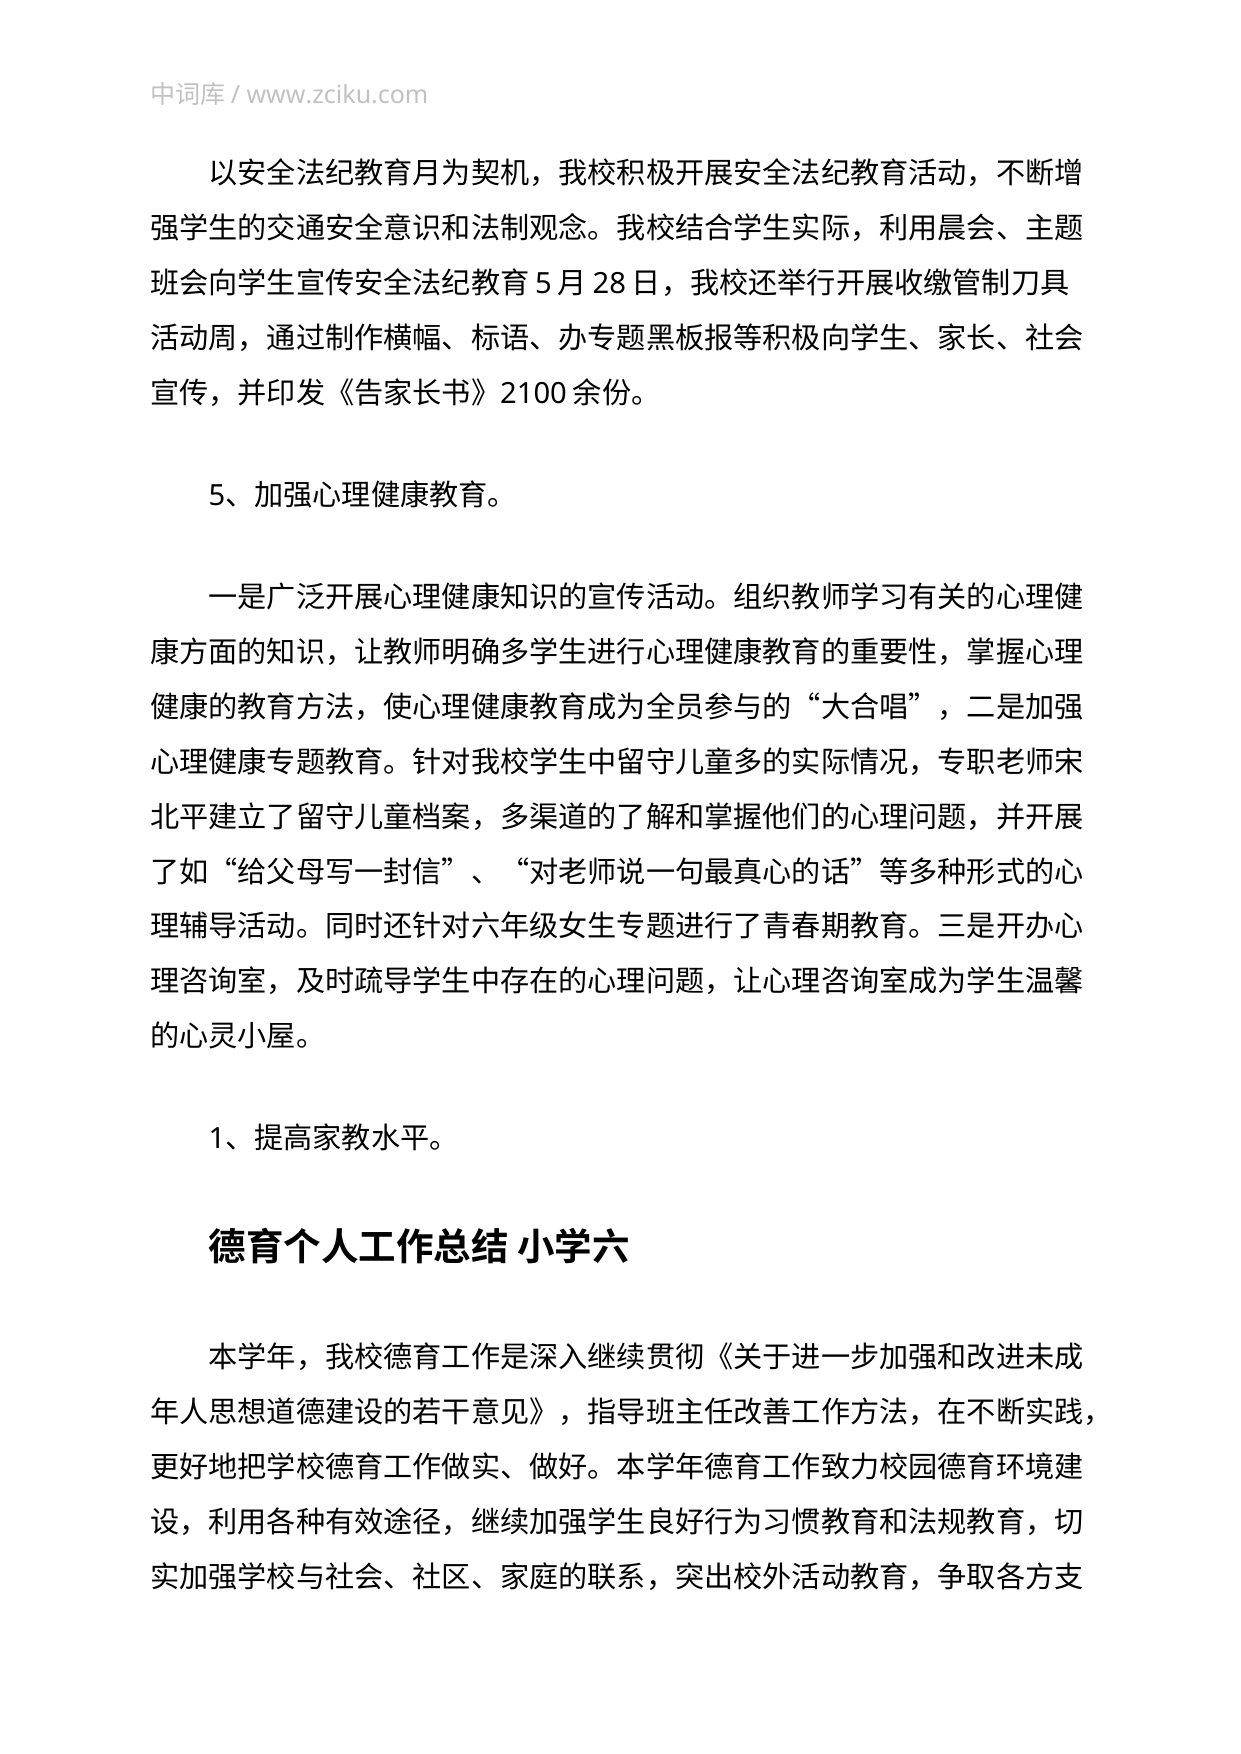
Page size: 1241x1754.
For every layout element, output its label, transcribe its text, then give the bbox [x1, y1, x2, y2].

text 德育个人工作总结 小学六 [150, 1217, 1090, 1271]
text 5、加强心理健康教育。 [150, 472, 1090, 514]
text 1、提高家教水平。 [150, 1114, 1090, 1157]
text 一是广泛开展心理健康知识的宣传活动。组织教师学习有关的心理健康方面的知识，让教师明确多学生进行心理健康教育的重要性，掌握心理健康的教育方法，使心理健康教育成为全员参与的“大合唱”，二是加强心理健康专题教育。针对我校学生中留守儿童多的实际情况，专职老师宋北平建立了留守儿童档案，多渠道的了解和掌握他们的心理问题，并开展了如“给父母写一封信”、“对老师说一句最真心的话”等多种形式的心理辅导活动。同时还针对六年级女生专题进行了青春期教育。三是开办心理咨询室，及时疏导学生中存在的心理问题，让心理咨询室成为学生温馨的心灵小屋。 [150, 574, 1090, 1055]
text 以安全法纪教育月为契机，我校积极开展安全法纪教育活动，不断增强学生的交通安全意识和法制观念。我校结合学生实际，利用晨会、主题班会向学生宣传安全法纪教育5月28日，我校还举行开展收缴管制刀具活动周，通过制作横幅、标语、办专题黑板报等积极向学生、家长、社会宣传，并印发《告家长书》2100余份。 [150, 150, 1090, 412]
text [150, 1334, 1090, 1596]
